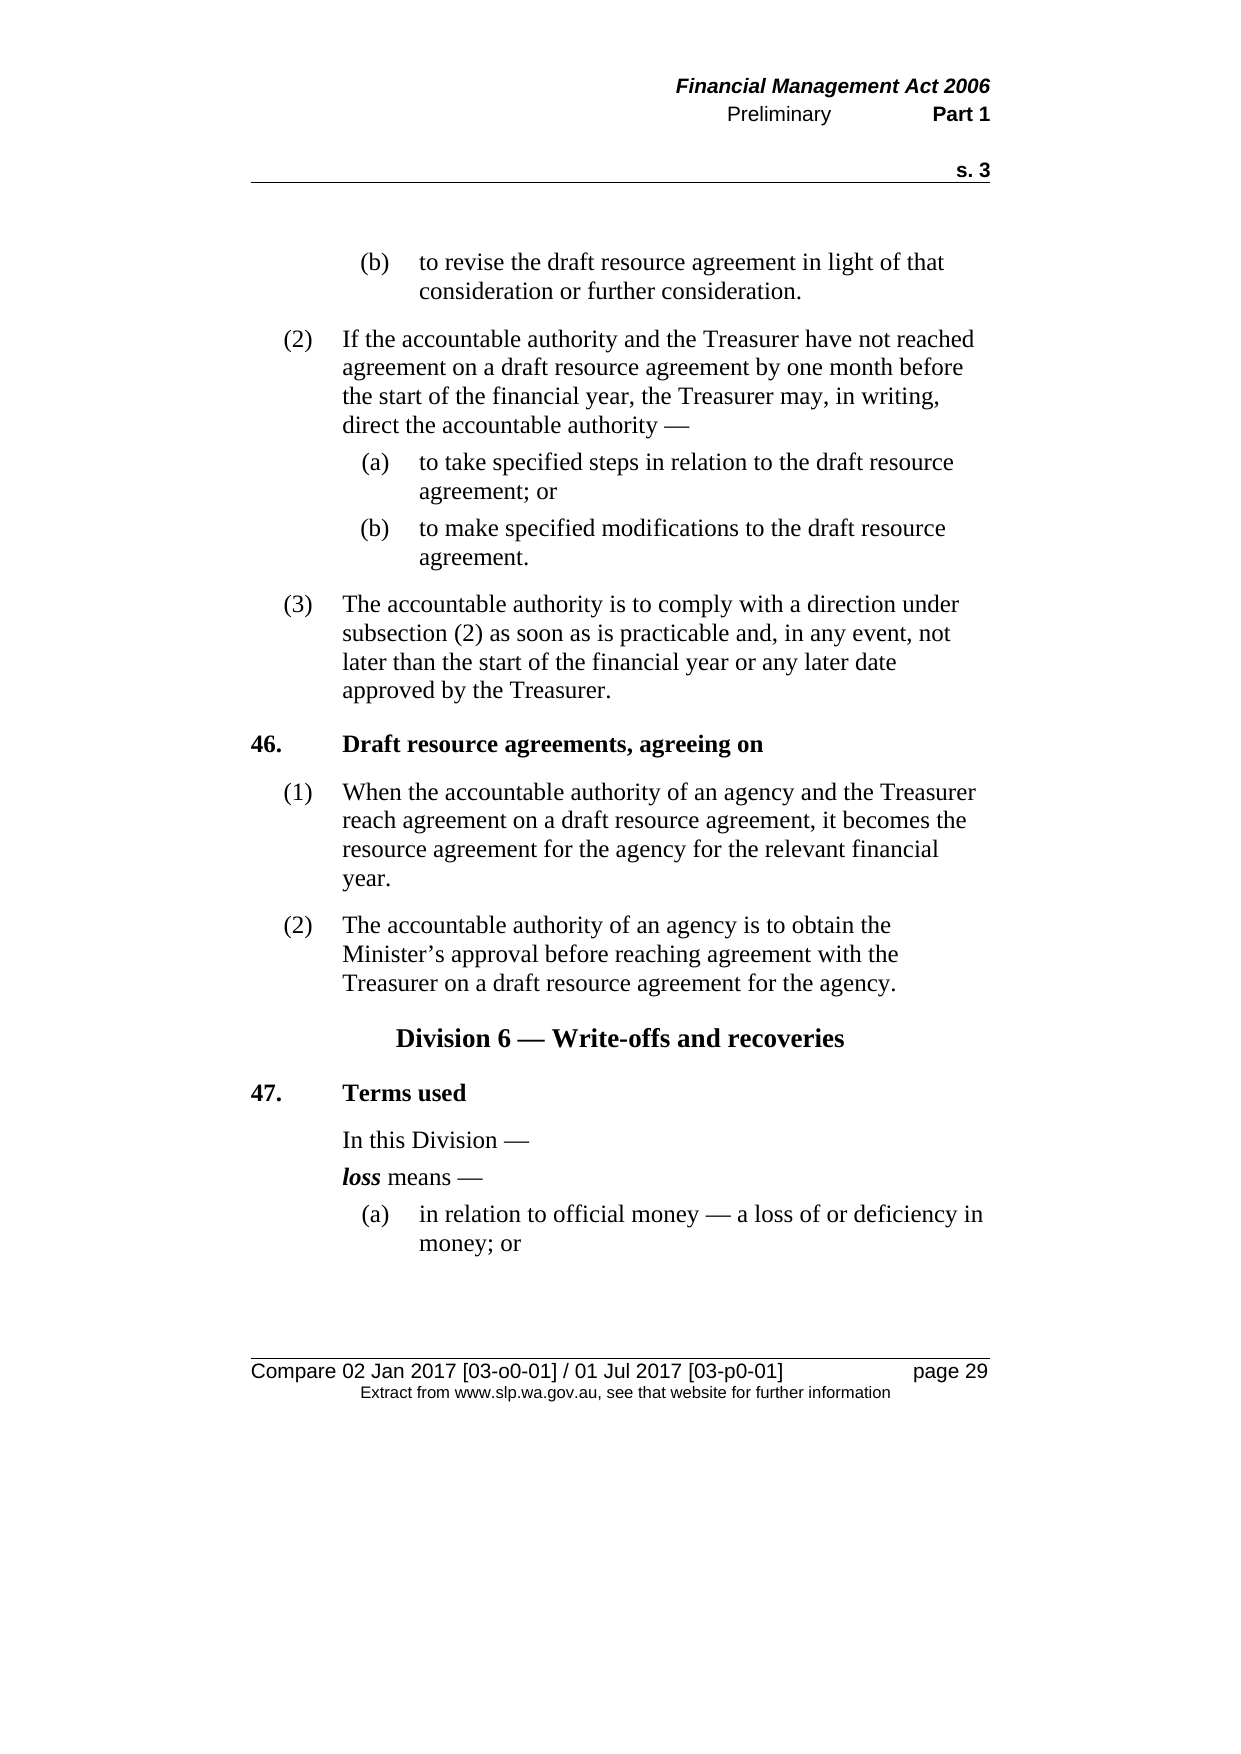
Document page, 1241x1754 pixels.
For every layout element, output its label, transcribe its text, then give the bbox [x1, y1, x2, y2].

text (a) in relation to official money — a loss of or deficiency in money; or [251, 1199, 990, 1257]
text (a) to take specified steps in relation to the draft resource agreement; or [251, 447, 990, 504]
text (2) If the accountable authority and the Treasurer have not reached agreement on a draft resource agreement by one month before the start of the financial year, the Treasurer may, in writing, direct the accountable authority — [251, 324, 990, 439]
subtitle Division 6 — Write-offs and recoveries [251, 1022, 990, 1053]
text (3) The accountable authority is to comply with a direction under subsection (2) as soon as is practicable and, in any event, not later than the start of the financial year or any later date approved by the Treasurer. [251, 589, 990, 704]
text (b) to make specified modifications to the draft resource agreement. [251, 513, 990, 570]
subtitle 47. Terms used [251, 1078, 990, 1107]
text (b) to revise the draft resource agreement in light of that consideration or further consideration. [251, 247, 990, 305]
text (2) The accountable authority of an agency is to obtain the Minister’s approval before reaching agreement with the Treasurer on a draft resource agreement for the agency. [251, 910, 990, 997]
text (1) When the accountable authority of an agency and the Treasurer reach agreement on a draft resource agreement, it becomes the resource agreement for the agency for the relevant financial year. [251, 777, 990, 892]
text In this Division — [251, 1125, 990, 1154]
subtitle 46. Draft resource agreements, agreeing on [251, 729, 990, 758]
text loss means — [251, 1162, 990, 1191]
